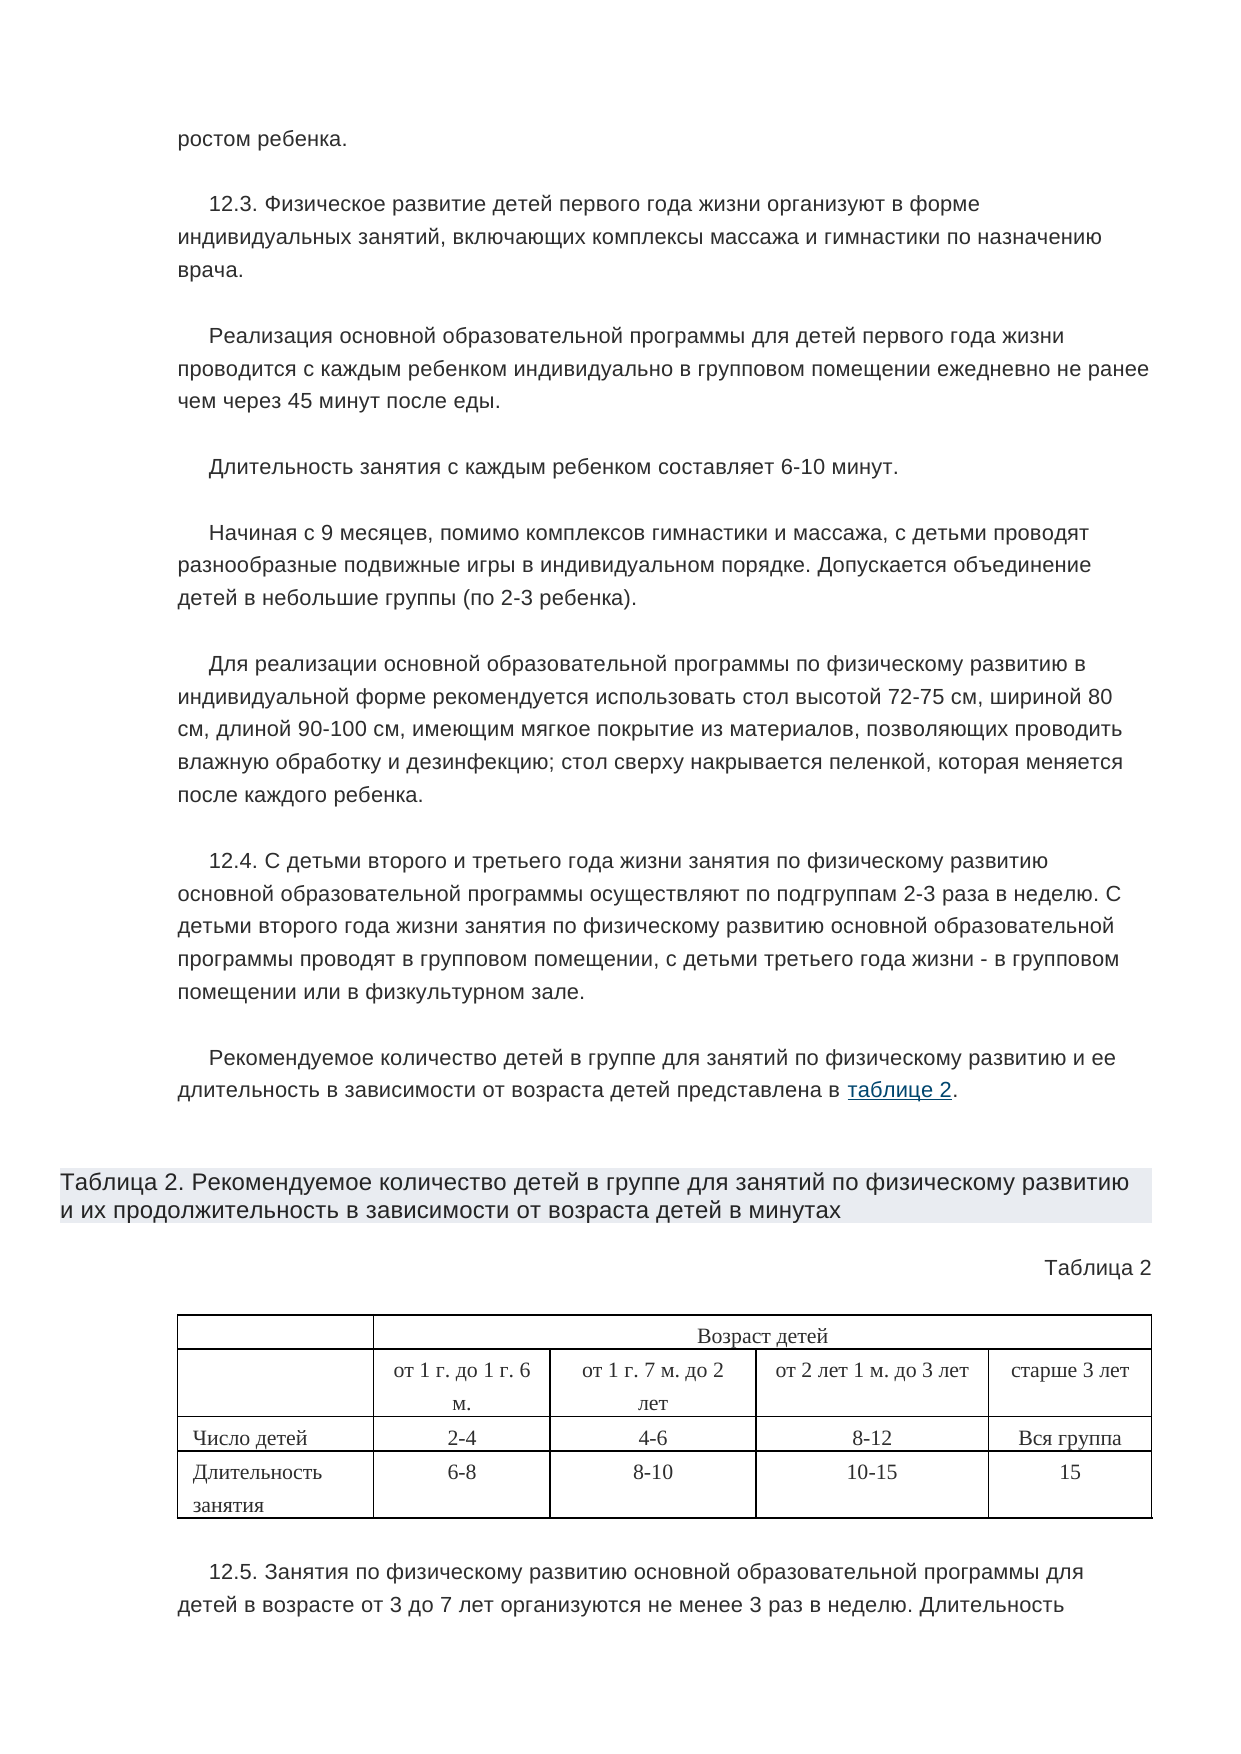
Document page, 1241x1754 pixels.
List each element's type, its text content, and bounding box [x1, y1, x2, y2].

table_cell от 1 г. до 1 г. 6 м. [374, 1350, 549, 1416]
table_cell 4-6 [551, 1417, 755, 1450]
table_cell от 2 лет 1 м. до 3 лет [757, 1350, 988, 1416]
table_cell 10-15 [757, 1452, 988, 1517]
table_cell [178, 1316, 373, 1348]
table_cell Вся группа [989, 1417, 1151, 1450]
text 12.3. Физическое развитие детей первого года жизни организуют в форме индивидуальных занятий, включающих комплексы массажа и гимнастики по назначению врача. Реализация основной образовательной программы для детей первого года жизни проводится с каждым ребенком индивидуально в групповом помещении ежедневно не ранее чем через 45 минут после еды. Длительность занятия с каждым ребенком составляет 6-10 минут. Начиная с 9 месяцев, помимо комплексов гимнастики и массажа, с детьми проводят разнообразные подвижные игры в индивидуальном порядке. Допускается объединение детей в небольшие группы (по 2-3 ребенка). Для реализации основной образовательной программы по физическому развитию в индивидуальной форме рекомендуется использовать стол высотой 72-75 см, шириной 80 см, длиной 90-100 см, имеющим мягкое покрытие из материалов, позволяющих проводить влажную обработку и дезинфекцию; стол сверху накрывается пеленкой, которая меняется после каждого ребенка. [177, 184, 1152, 840]
text 12.4. С детьми второго и третьего года жизни занятия по физическому развитию основной образовательной программы осуществляют по подгруппам 2-3 раза в неделю. С детьми второго года жизни занятия по физическому развитию основной образовательной программы проводят в групповом помещении, с детьми третьего года жизни - в групповом помещении или в физкультурном зале. Рекомендуемое количество детей в группе для занятий по физическому развитию и ее длительность в зависимости от возраста детей представлена в таблице 2. [177, 840, 1152, 1168]
table_cell старше 3 лет [989, 1350, 1151, 1416]
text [177, 1551, 1152, 1617]
table_cell Длительность занятия [178, 1452, 373, 1517]
table_cell 15 [989, 1452, 1151, 1517]
table_cell Число детей [178, 1417, 373, 1450]
text Таблица 2. Рекомендуемое количество детей в группе для занятий по физическому развитию и их продолжительность в зависимости от возраста детей в минутах [60, 1168, 1152, 1223]
table_cell 8-12 [757, 1417, 988, 1450]
table_cell Возраст детей [374, 1316, 1151, 1348]
table_cell [178, 1350, 373, 1416]
table_cell 2-4 [374, 1417, 549, 1450]
table_cell от 1 г. 7 м. до 2 лет [551, 1350, 755, 1416]
table_cell 6-8 [374, 1452, 549, 1517]
text Таблица 2 [177, 1247, 1152, 1279]
table_cell 8-10 [551, 1452, 755, 1517]
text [177, 118, 1152, 184]
